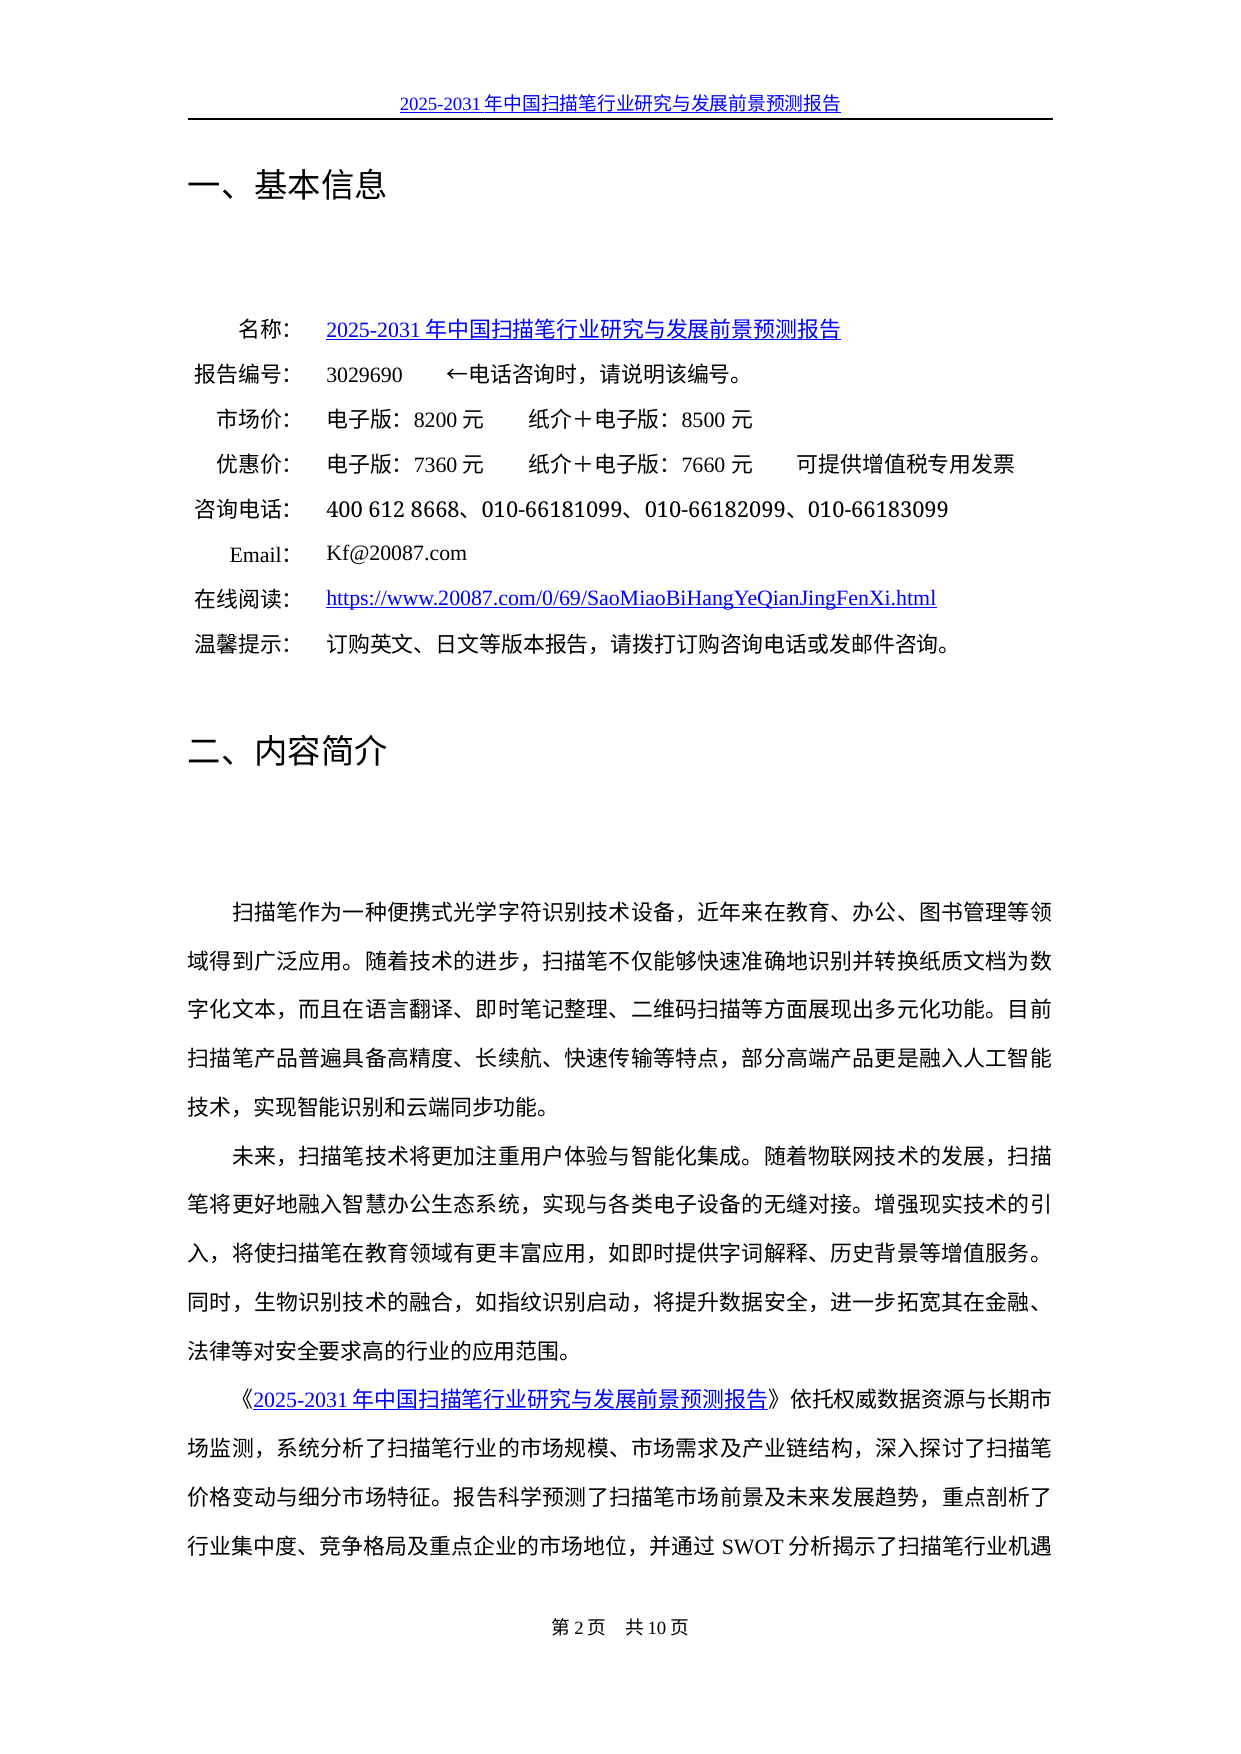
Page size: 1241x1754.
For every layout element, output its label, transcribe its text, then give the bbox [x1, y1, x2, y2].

title 一、基本信息 [187, 150, 1053, 215]
table_cell 报告编号： [167, 357, 315, 402]
table_cell 温馨提示： [167, 627, 315, 672]
table_cell 优惠价： [167, 447, 315, 492]
table_cell 市场价： [167, 402, 315, 447]
table_cell [315, 582, 1073, 627]
table_cell Email： [167, 537, 315, 582]
table_cell 在线阅读： [167, 582, 315, 627]
table_header 名称： [167, 312, 315, 357]
table_cell 电子版：7360 元 纸介＋电子版：7660 元 可提供增值税专用发票 [315, 447, 1073, 492]
table_cell 咨询电话： [167, 492, 315, 537]
table_header 2025-2031年中国扫描笔行业研究与发展前景预测报告 [315, 312, 1073, 357]
table_cell 订购英文、日文等版本报告，请拨打订购咨询电话或发邮件咨询。 [315, 627, 1073, 672]
table_cell Kf@20087.com [315, 537, 1073, 582]
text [187, 894, 1053, 1561]
table_cell 电子版：8200 元 纸介＋电子版：8500 元 [315, 402, 1073, 447]
table_cell 400 612 8668、010-66181099、010-66182099、010-66183099 [315, 492, 1073, 537]
table_cell 3029690 ←电话咨询时，请说明该编号。 [315, 357, 1073, 402]
title 二、内容简介 [187, 717, 1053, 782]
